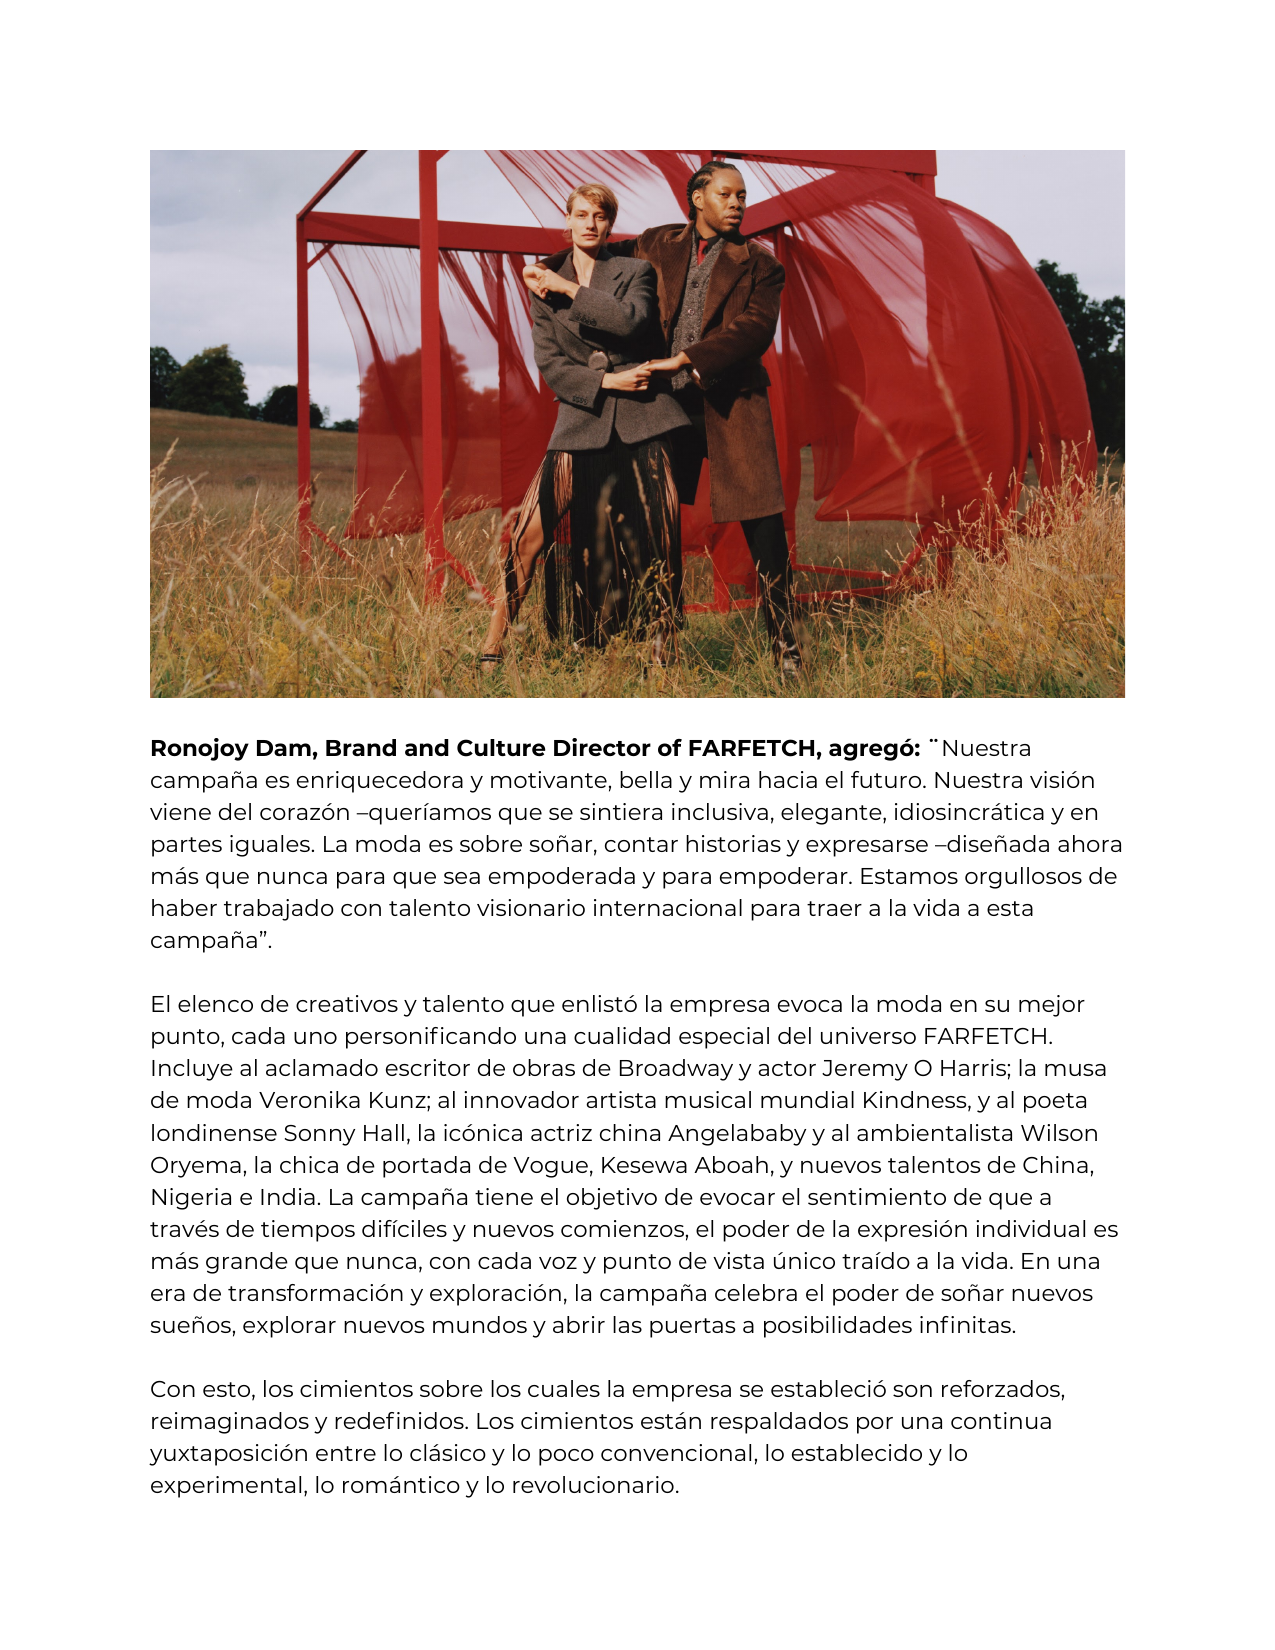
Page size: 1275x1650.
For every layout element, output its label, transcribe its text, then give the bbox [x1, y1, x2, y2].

text Ronojoy Dam, Brand and Culture Director of FARFETCH, agregó: ¨Nuestra campaña es enriquecedora y motivante, bella y mira hacia el futuro. Nuestra visión viene del corazón –queríamos que se sintiera inclusiva, elegante, idiosincrática y en partes iguales. La moda es sobre soñar, contar historias y expresarse –diseñada ahora más que nunca para que sea empoderada y para empoderar. Estamos orgullosos de haber trabajado con talento visionario internacional para traer a la vida a esta campaña”. [150, 734, 1125, 954]
picture [150, 150, 1125, 698]
text El elenco de creativos y talento que enlistó la empresa evoca la moda en su mejor punto, cada uno personificando una cualidad especial del universo FARFETCH. Incluye al aclamado escritor de obras de Broadway y actor Jeremy O Harris; la musa de moda Veronika Kunz; al innovador artista musical mundial Kindness, y al poeta londinense Sonny Hall, la icónica actriz china Angelababy y al ambientalista Wilson Oryema, la chica de portada de Vogue, Kesewa Aboah, y nuevos talentos de China, Nigeria e India. La campaña tiene el objetivo de evocar el sentimiento de que a través de tiempos difíciles y nuevos comienzos, el poder de la expresión individual es más grande que nunca, con cada voz y punto de vista único traído a la vida. En una era de transformación y exploración, la campaña celebra el poder de soñar nuevos sueños, explorar nuevos mundos y abrir las puertas a posibilidades infinitas. [150, 991, 1125, 1339]
text Con esto, los cimientos sobre los cuales la empresa se estableció son reforzados, reimaginados y redefinidos. Los cimientos están respaldados por una continua yuxtaposición entre lo clásico y lo poco convencional, lo establecido y lo experimental, lo romántico y lo revolucionario. [150, 1376, 1125, 1500]
